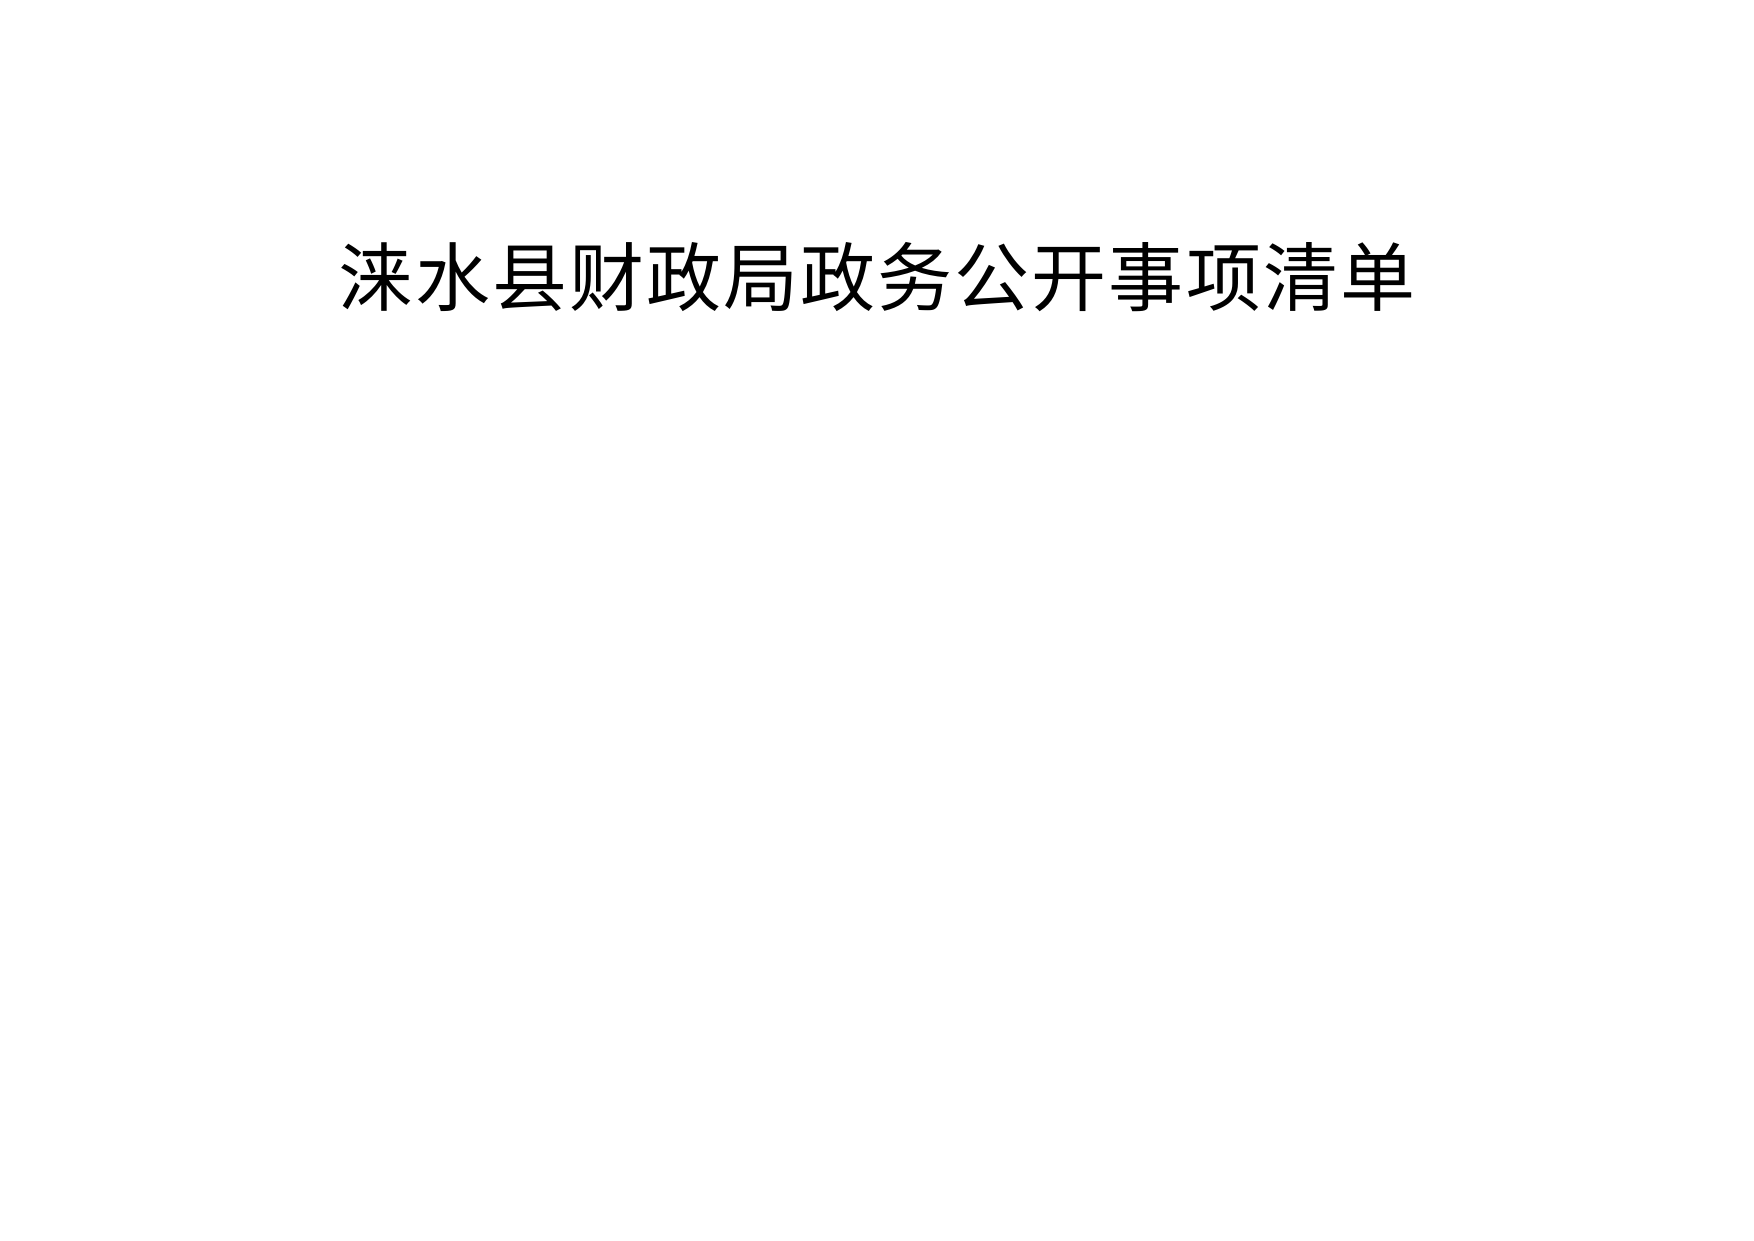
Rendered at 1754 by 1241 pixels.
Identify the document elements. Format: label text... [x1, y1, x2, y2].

text 涞水县财政局政务公开事项清单 [91, 208, 1663, 338]
